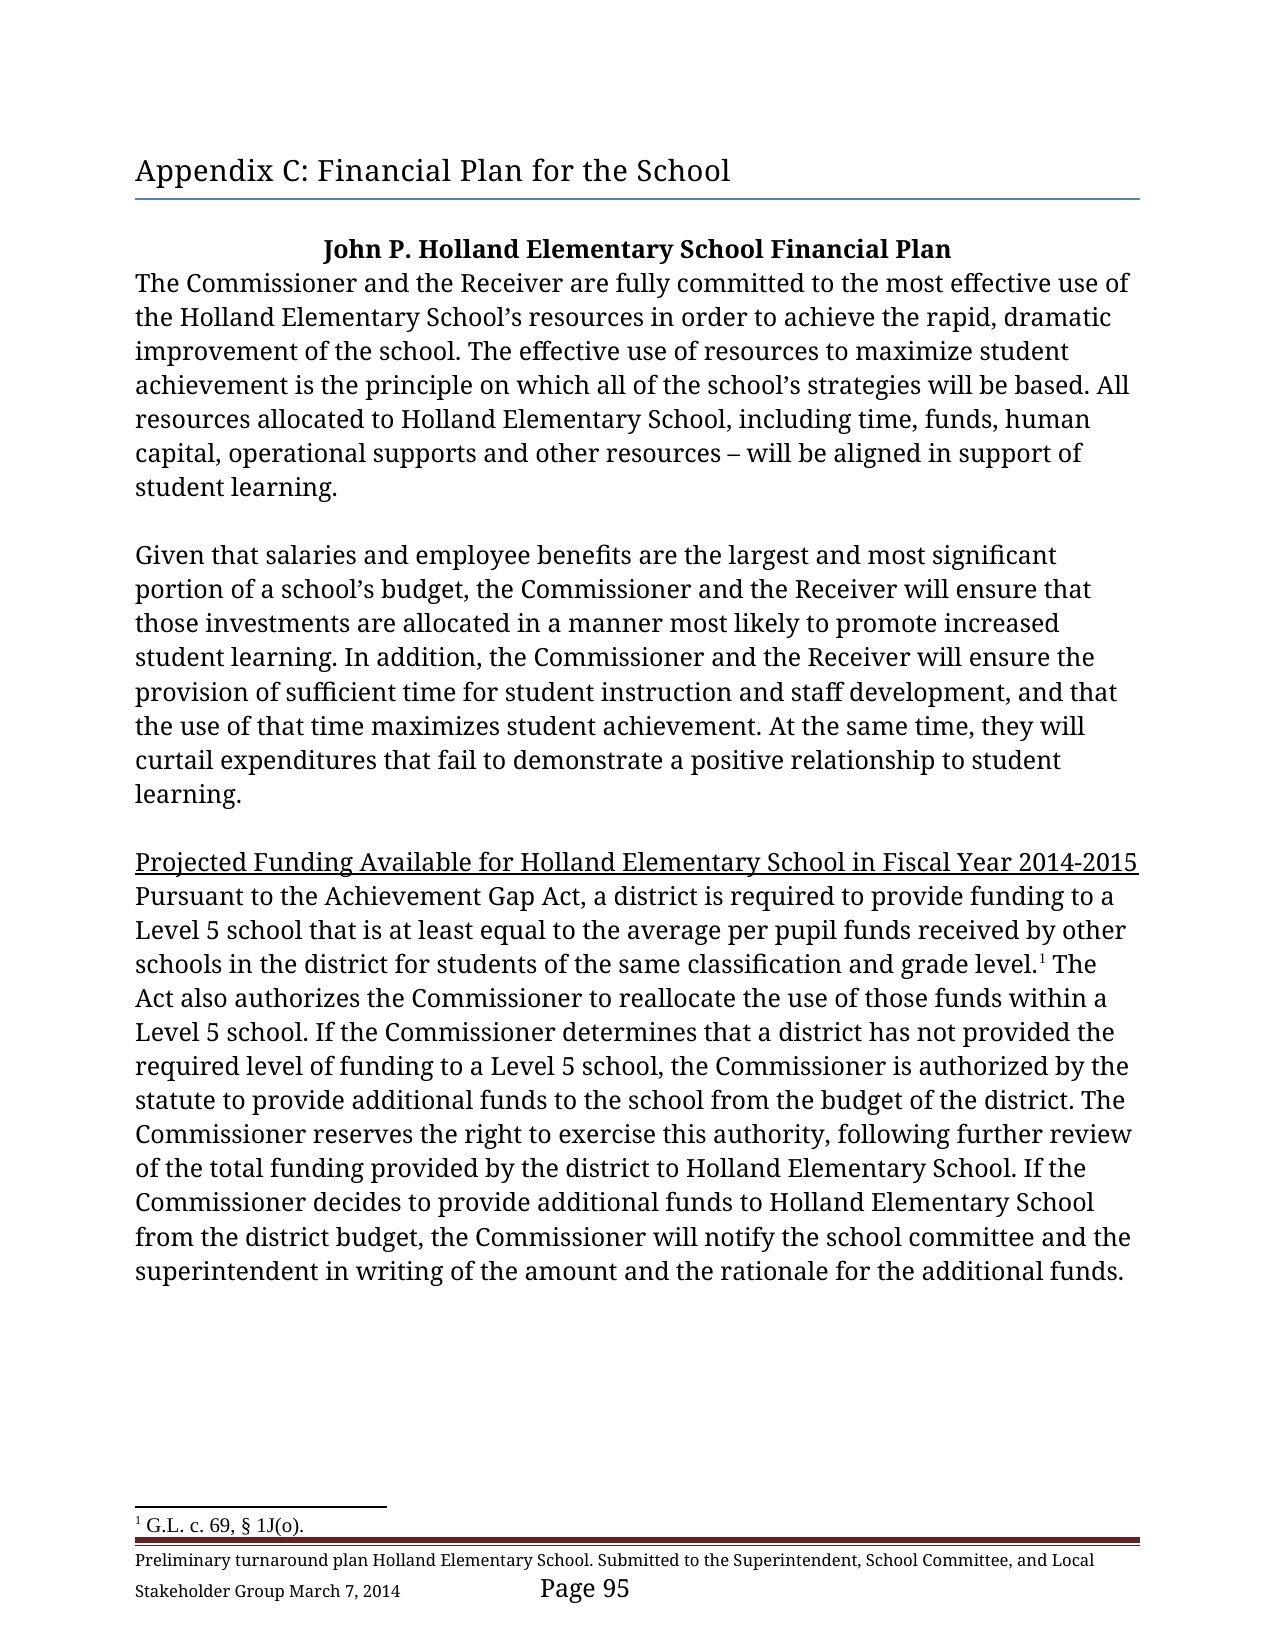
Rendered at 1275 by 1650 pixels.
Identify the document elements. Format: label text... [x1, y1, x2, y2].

text The Commissioner and the Receiver are fully committed to the most effective use of the Holland Elementary School’s resources in order to achieve the rapid, dramatic improvement of the school. The effective use of resources to maximize student achievement is the principle on which all of the school’s strategies will be based. All resources allocated to Holland Elementary School, including time, funds, human capital, operational supports and other resources – will be aligned in support of student learning. [135, 265, 1140, 504]
text Projected Funding Available for Holland Elementary School in Fiscal Year 2014-2015 [135, 844, 1140, 878]
title Appendix C: Financial Plan for the School [135, 150, 1140, 198]
text Pursuant to the Achievement Gap Act, a district is required to provide funding to a Level 5 school that is at least equal to the average per pupil funds received by other schools in the district for students of the same classification and grade level. The Act also authorizes the Commissioner to reallocate the use of those funds within a Level 5 school. If the Commissioner determines that a district has not provided the required level of funding to a Level 5 school, the Commissioner is authorized by the statute to provide additional funds to the school from the budget of the district. The Commissioner reserves the right to exercise this authority, following further review of the total funding provided by the district to Holland Elementary School. If the Commissioner decides to provide additional funds to Holland Elementary School from the district budget, the Commissioner will notify the school committee and the superintendent in writing of the amount and the rationale for the additional funds. [135, 878, 1140, 1287]
text Given that salaries and employee benefits are the largest and most significant portion of a school’s budget, the Commissioner and the Receiver will ensure that those investments are allocated in a manner most likely to promote increased student learning. In addition, the Commissioner and the Receiver will ensure the provision of sufficient time for student instruction and staff development, and that the use of that time maximizes student achievement. At the same time, they will curtail expenditures that fail to demonstrate a positive relationship to student learning. [135, 538, 1140, 810]
text John P. Holland Elementary School Financial Plan [135, 231, 1140, 265]
